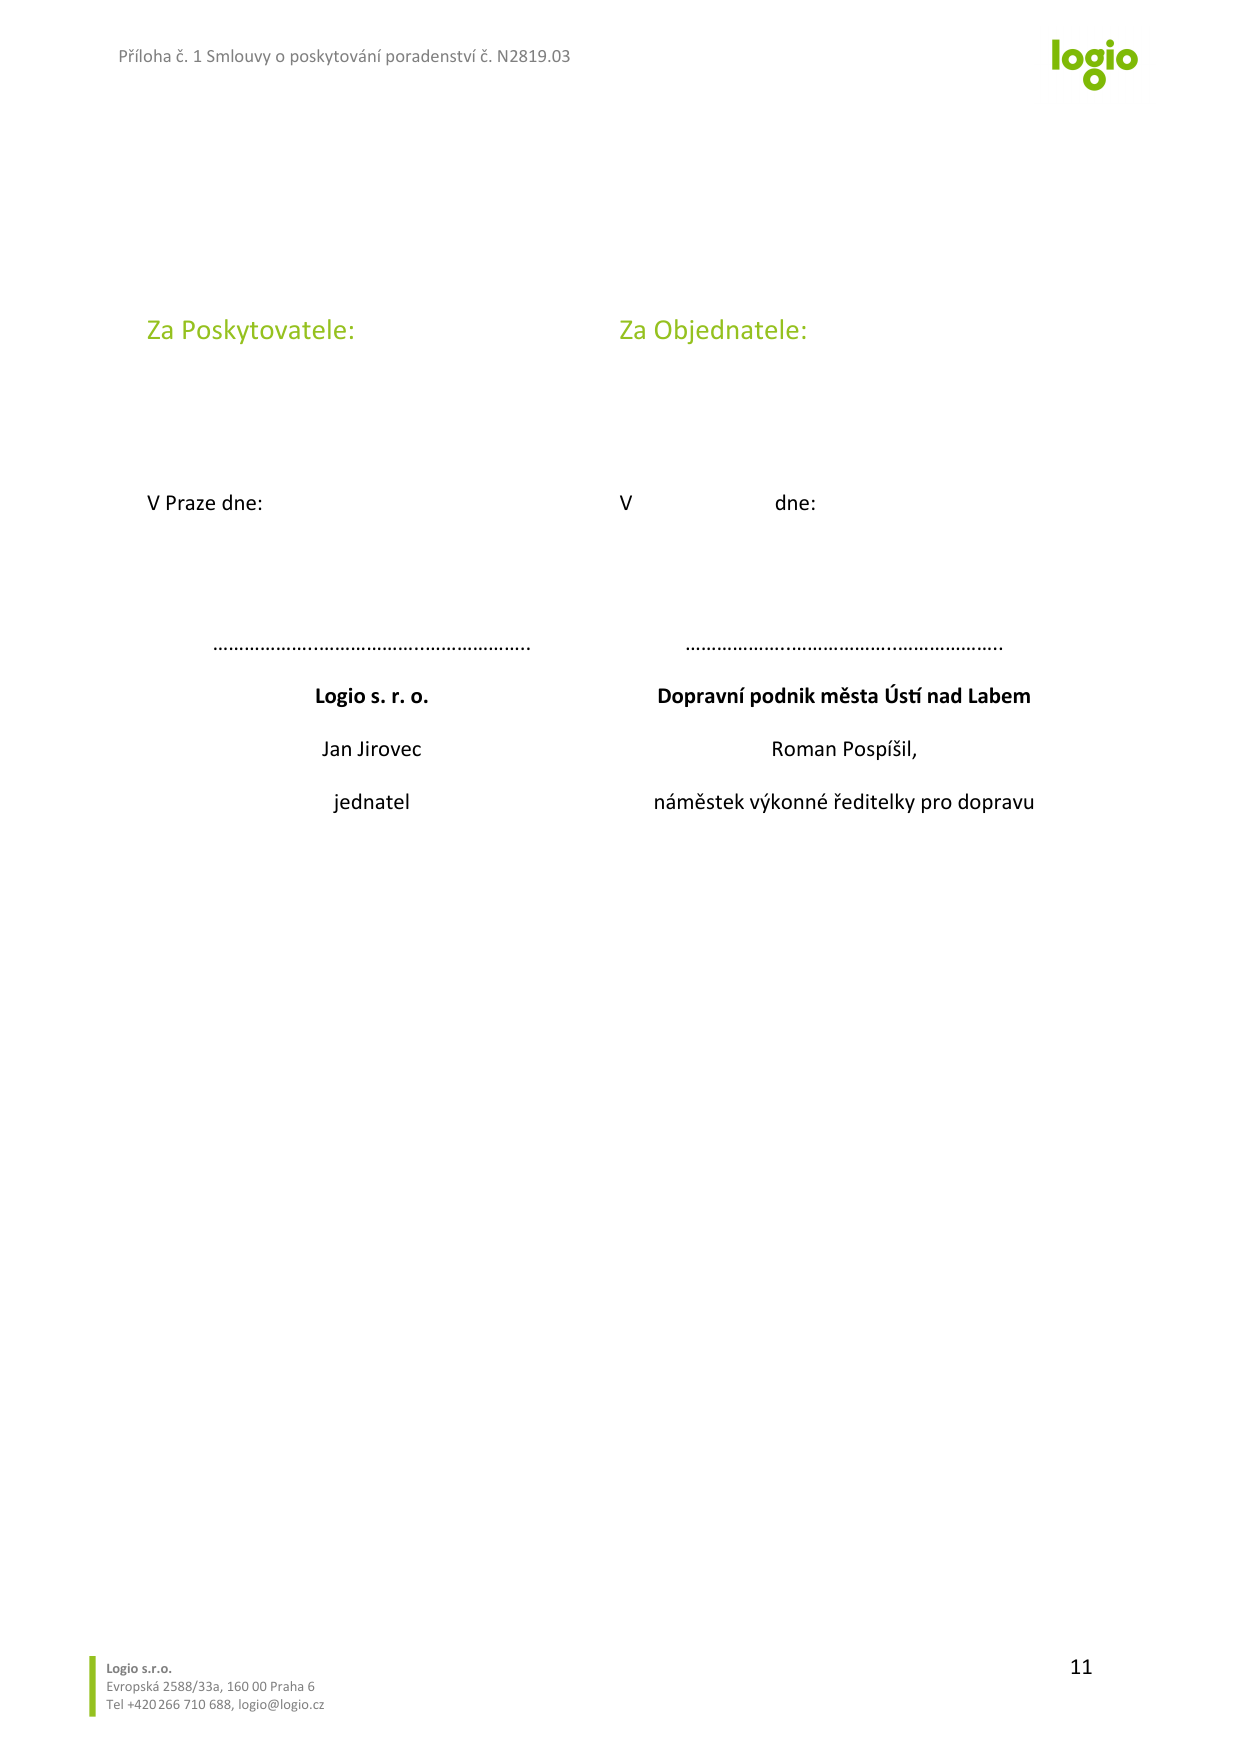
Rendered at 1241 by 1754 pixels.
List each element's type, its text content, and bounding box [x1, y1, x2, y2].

picture [1033, 26, 1157, 104]
table_cell V Praze dne: [136, 450, 608, 541]
table_cell V dne: [608, 450, 1081, 541]
table_cell ………………..………………..……………….. Dopravní podnik města Ústí nad Labem Roman Pospíšil, náměstek výkonné ředitelky pro dopravu [608, 541, 1081, 840]
table_cell ………………..………………..……………….. Logio s. r. o. Jan Jirovec jednatel [136, 541, 608, 840]
table_header Za Poskytovatele: [136, 186, 608, 450]
table_header Za Objednatele: [608, 186, 1081, 450]
